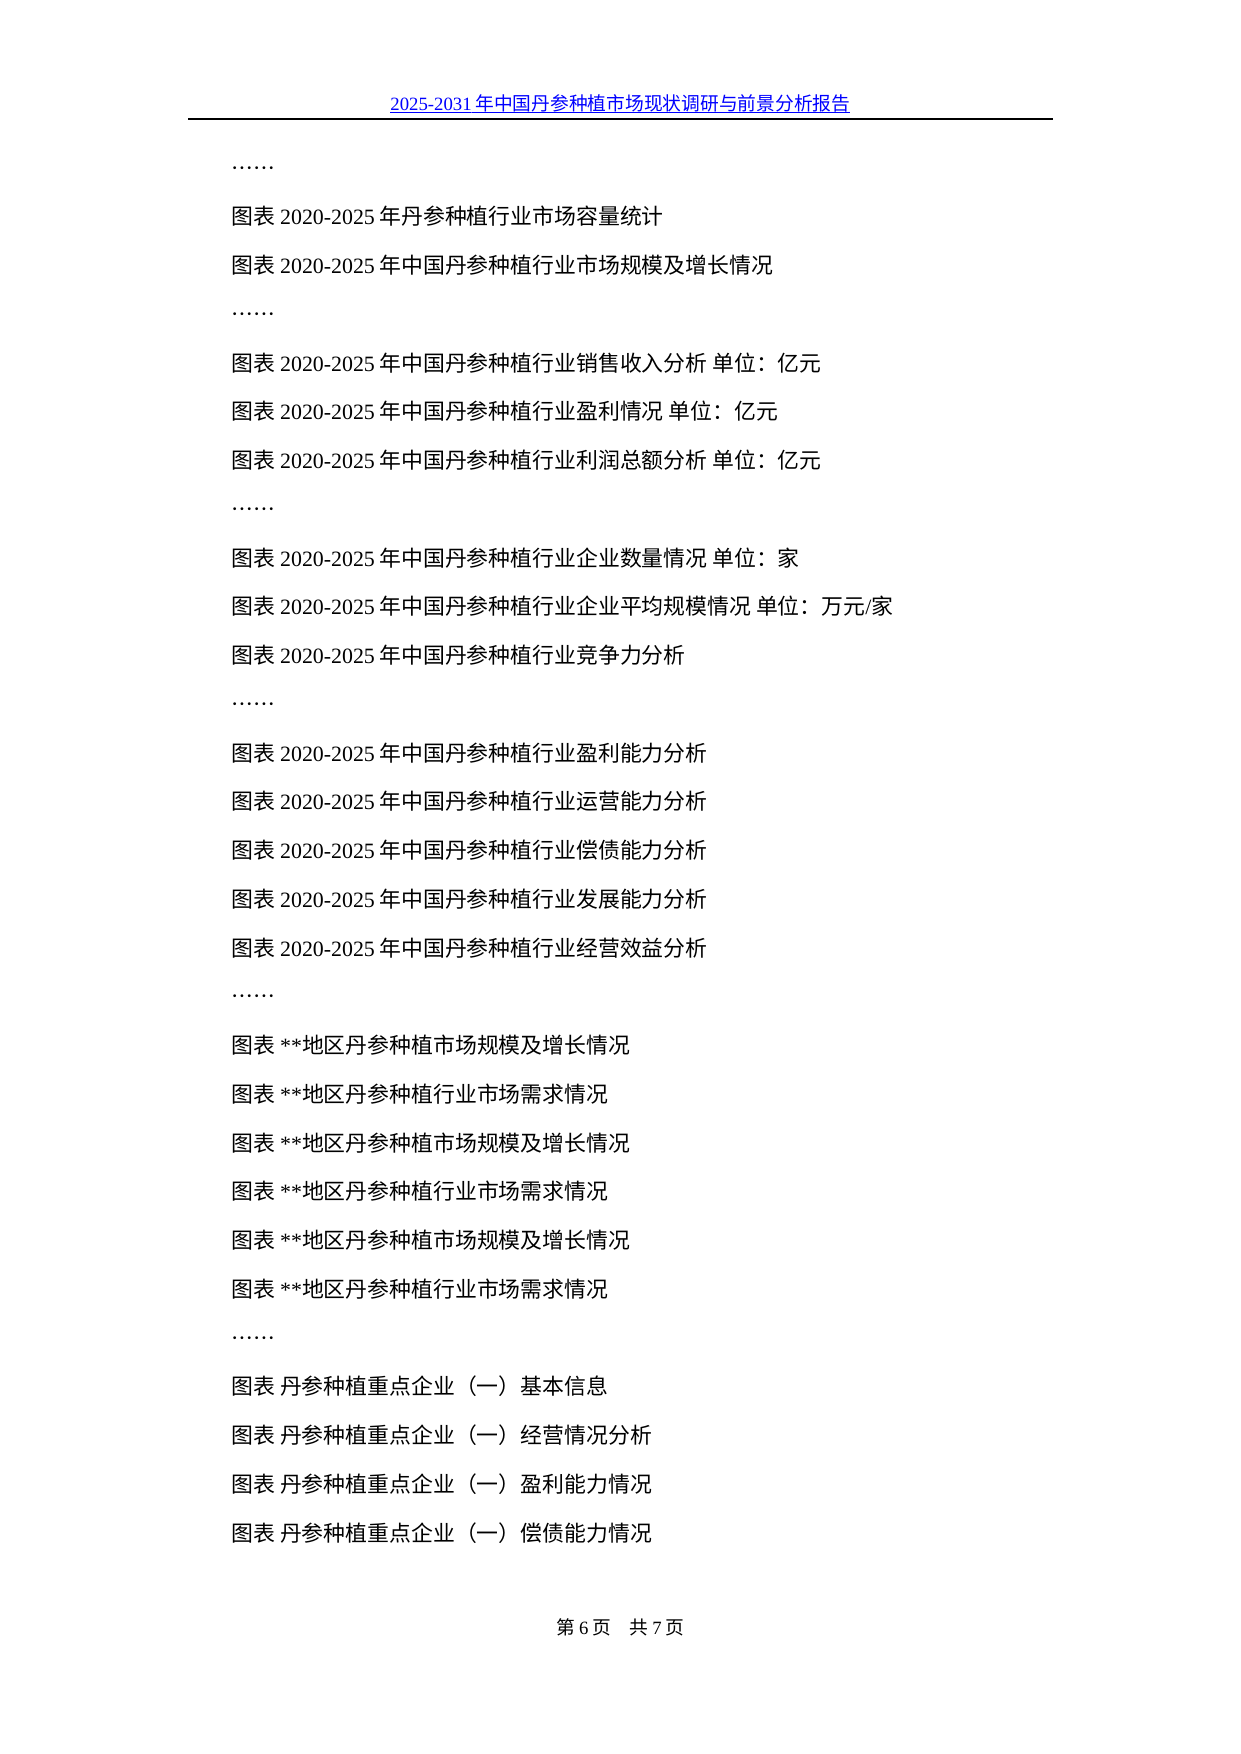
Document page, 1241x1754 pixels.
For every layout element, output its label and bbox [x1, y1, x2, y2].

text [187, 150, 1053, 1548]
